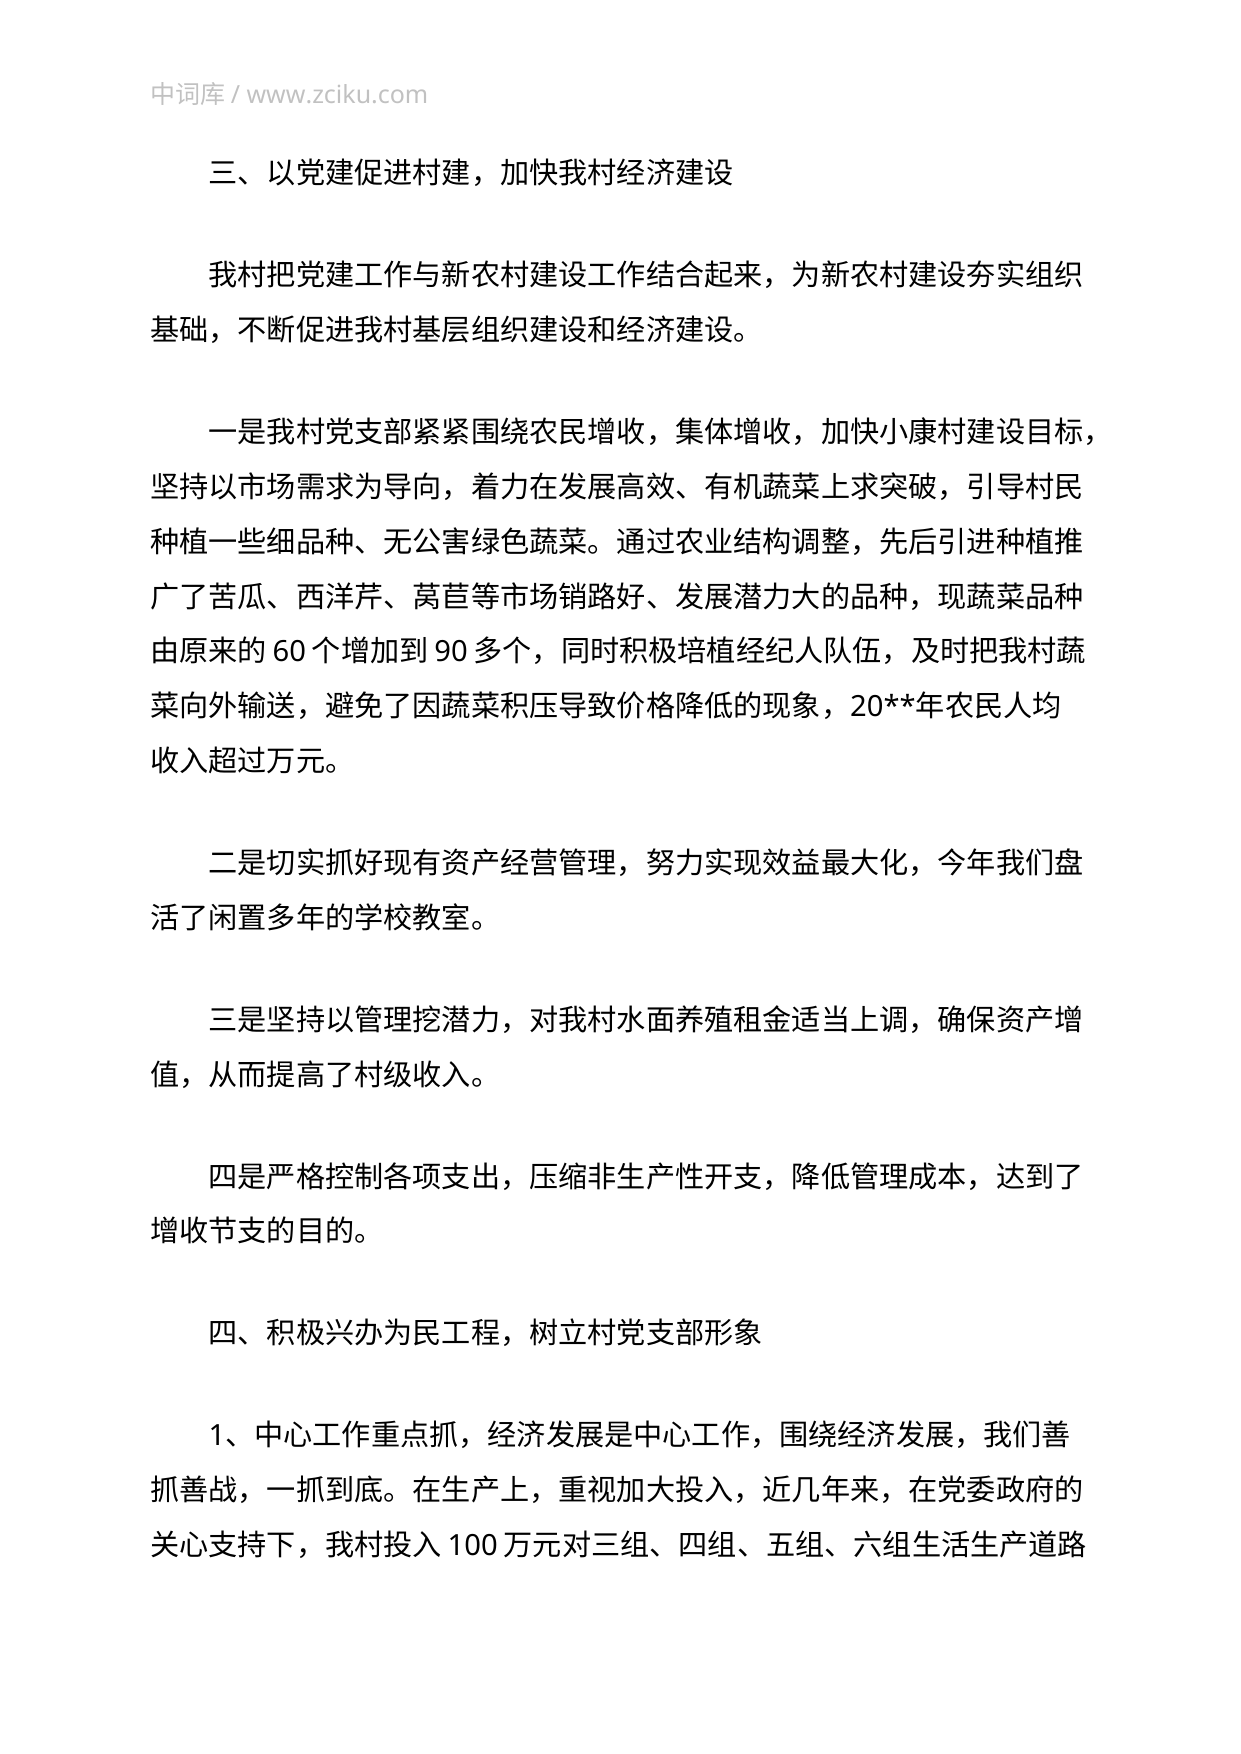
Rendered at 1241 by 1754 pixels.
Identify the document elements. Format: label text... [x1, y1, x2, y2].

text 我村把党建工作与新农村建设工作结合起来，为新农村建设夯实组织基础，不断促进我村基层组织建设和经济建设。 [150, 252, 1090, 349]
text 三、以党建促进村建，加快我村经济建设 [150, 150, 1090, 192]
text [150, 1412, 1090, 1564]
text 二是切实抓好现有资产经营管理，努力实现效益最大化，今年我们盘活了闲置多年的学校教室。 [150, 840, 1090, 937]
text 三是坚持以管理挖潜力，对我村水面养殖租金适当上调，确保资产增值，从而提高了村级收入。 [150, 996, 1090, 1094]
text 四、积极兴办为民工程，树立村党支部形象 [150, 1310, 1090, 1352]
text 一是我村党支部紧紧围绕农民增收，集体增收，加快小康村建设目标，坚持以市场需求为导向，着力在发展高效、有机蔬菜上求突破，引导村民种植一些细品种、无公害绿色蔬菜。通过农业结构调整，先后引进种植推广了苦瓜、西洋芹、莴苣等市场销路好、发展潜力大的品种，现蔬菜品种由原来的60个增加到90多个，同时积极培植经纪人队伍，及时把我村蔬菜向外输送，避免了因蔬菜积压导致价格降低的现象，20**年农民人均收入超过万元。 [150, 408, 1090, 780]
text 四是严格控制各项支出，压缩非生产性开支，降低管理成本，达到了增收节支的目的。 [150, 1153, 1090, 1250]
